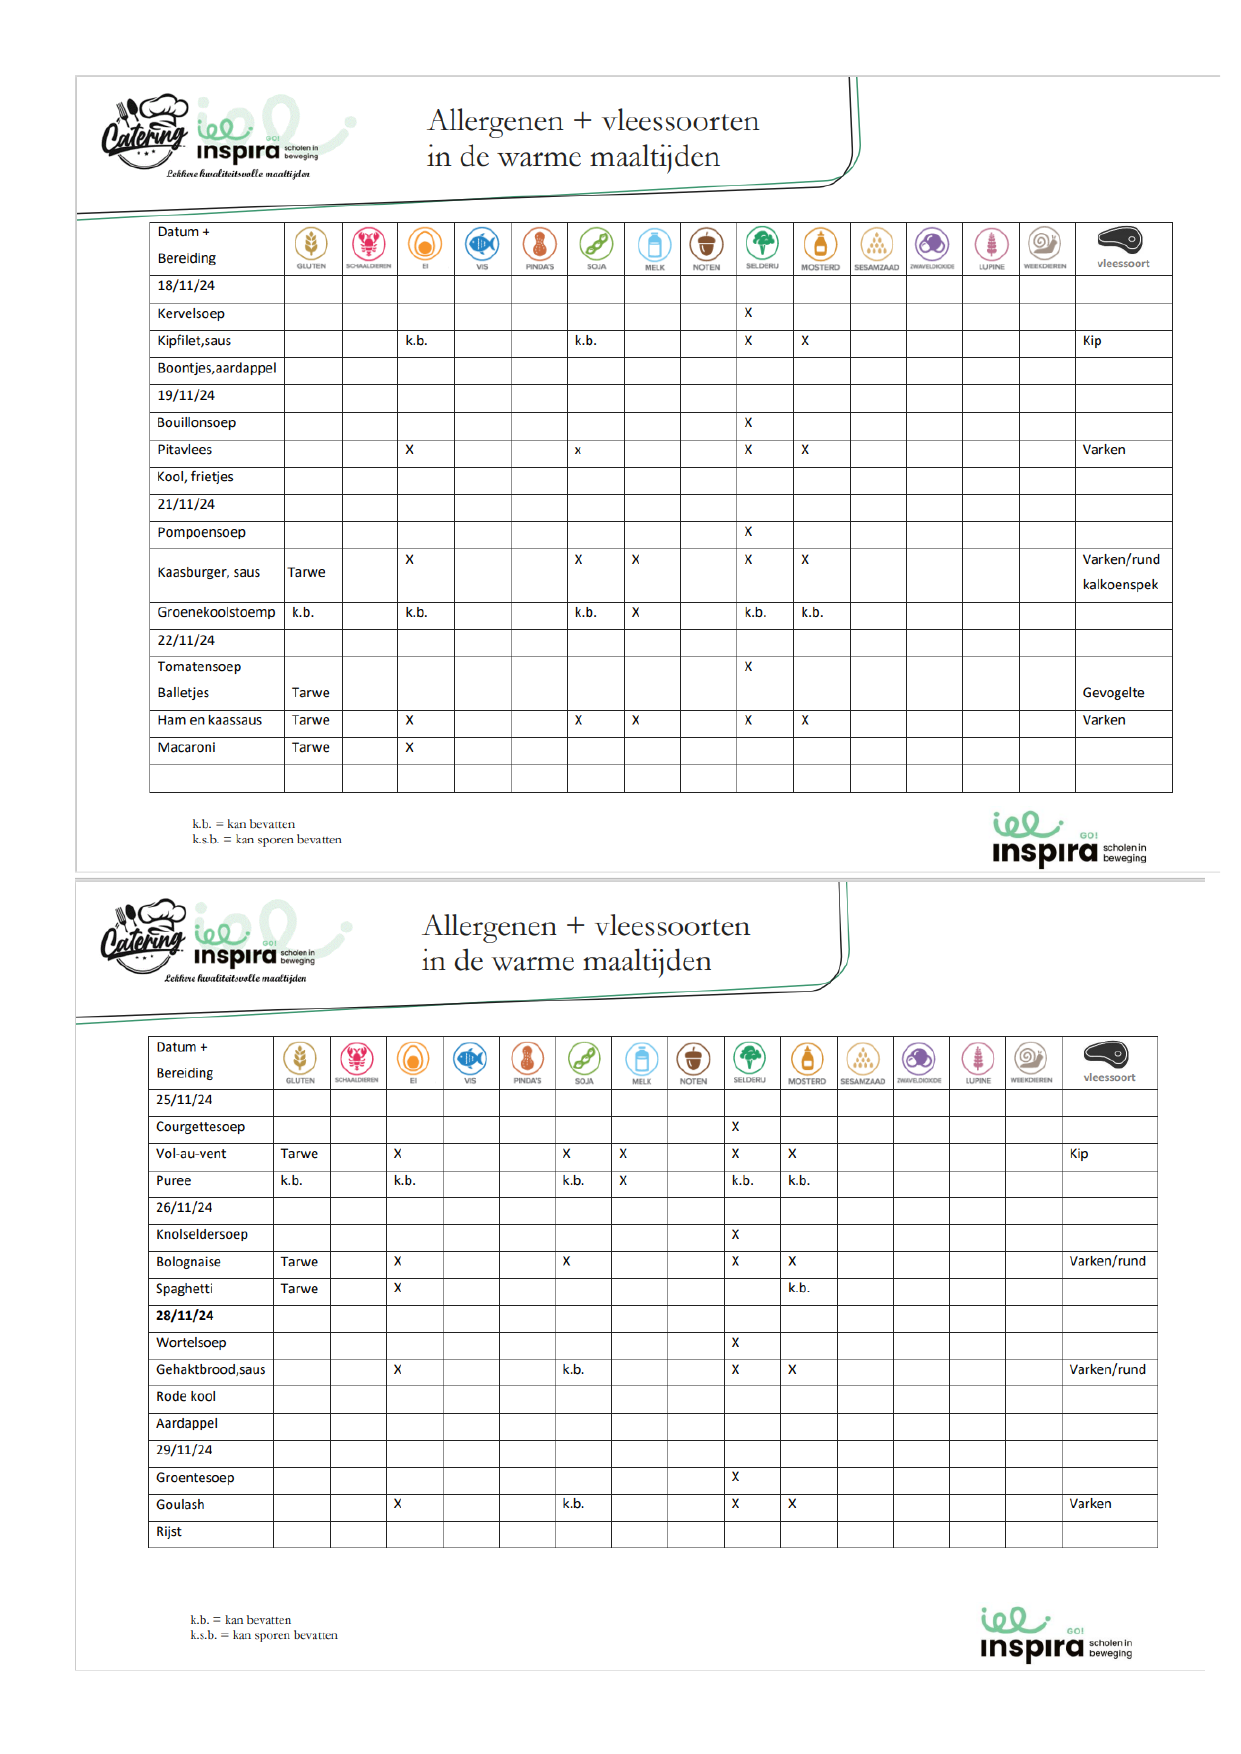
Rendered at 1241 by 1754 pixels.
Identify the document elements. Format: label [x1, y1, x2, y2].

picture [75, 75, 1221, 873]
picture [75, 877, 1205, 1671]
